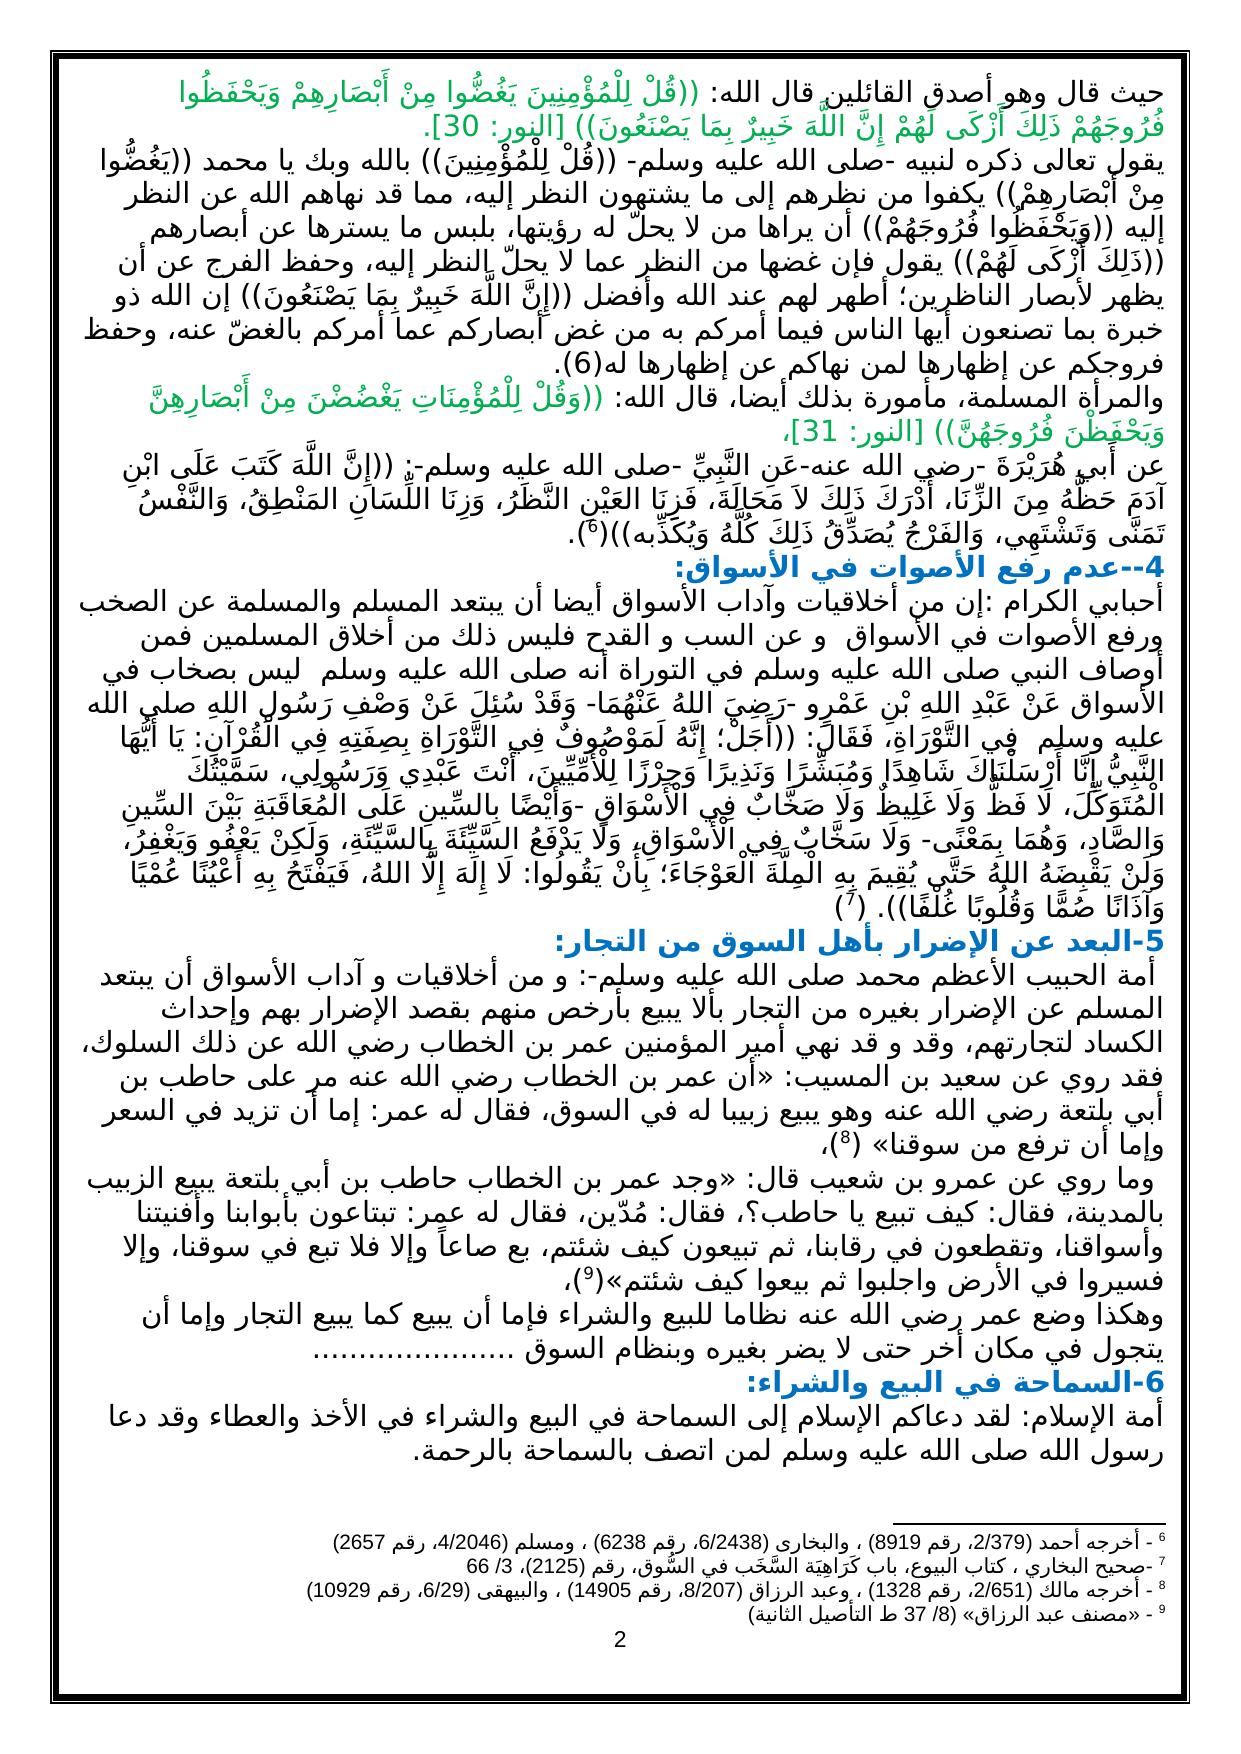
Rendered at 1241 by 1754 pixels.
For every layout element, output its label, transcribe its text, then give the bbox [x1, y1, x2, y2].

text والمرأة المسلمة، مأمورة بذلك أيضا، قال الله: ((وَقُلْ لِلْمُؤْمِنَاتِ يَغْضُضْنَ مِنْ أَبْصَارِهِنَّ وَيَحْفَظْنَ فُرُوجَهُنَّ)) [النور: 31]، [75, 381, 1165, 448]
text أمة الإسلام: لقد دعاكم الإسلام إلى السماحة في البيع والشراء في الأخذ والعطاء وقد دعا رسول الله صلى الله عليه وسلم لمن اتصف بالسماحة بالرحمة. [75, 1399, 1165, 1467]
text 5-البعد عن الإضرار بأهل السوق من التجار: [75, 924, 1165, 958]
text 6-السماحة في البيع والشراء: [75, 1365, 1165, 1399]
text يقول تعالى ذكره لنبيه -صلى الله عليه وسلم- ((قُلْ لِلْمُؤْمِنِينَ)) بالله وبك يا محمد ((يَغُضُّوا مِنْ أَبْصَارِهِمْ)) يكفوا من نظرهم إلى ما يشتهون النظر إليه، مما قد نهاهم الله عن النظر إليه ((وَيَحْفَظُوا فُرُوجَهُمْ)) أن يراها من لا يحلّ له رؤيتها، بلبس ما يسترها عن أبصارهم ((ذَلِكَ أَزْكَى لَهُمْ)) يقول فإن غضها من النظر عما لا يحلّ النظر إليه، وحفظ الفرج عن أن يظهر لأبصار الناظرين؛ أطهر لهم عند الله وأفضل ((إِنَّ اللَّهَ خَبِيرٌ بِمَا يَصْنَعُونَ)) إن الله ذو خبرة بما تصنعون أيها الناس فيما أمركم به من غض أبصاركم عما أمركم بالغضّ عنه، وحفظ فروجكم عن إظهارها لمن نهاكم عن إظهارها له(6). [75, 143, 1165, 381]
text وهكذا وضع عمر رضي الله عنه نظاما للبيع والشراء فإما أن يبيع كما يبيع التجار وإما أن يتجول في مكان أخر حتى لا يضر بغيره وبنظام السوق ...................... [75, 1297, 1165, 1365]
text أحبابي الكرام :إن من أخلاقيات وآداب الأسواق أيضا أن يبتعد المسلم والمسلمة عن الصخب ورفع الأصوات في الأسواق و عن السب و القدح فليس ذلك من أخلاق المسلمين فمن أوصاف النبي صلى الله عليه وسلم في التوراة أنه صلى الله عليه وسلم ليس بصخاب في الأسواق عَنْ عَبْدِ اللهِ بْنِ عَمْرٍو -رَضِيَ اللهُ عَنْهُمَا- وَقَدْ سُئِلَ عَنْ وَصْفِ رَسُولِ اللهِ صلى الله عليه وسلم فِي التَّوْرَاةِ، فَقَالَ: ((أَجَلْ؛ إِنَّهُ لَمَوْصُوفٌ فِي التَّوْرَاةِ بِصِفَتِهِ فِي الْقُرْآنِ: يَا أَيُّهَا النَّبِيُّ إِنَّا أَرْسَلْنَاكَ شَاهِدًا وَمُبَشِّرًا وَنَذِيرًا وَحِرْزًا لِلْأُمِّيِّينَ، أَنْتَ عَبْدِي وَرَسُولِي، سَمَّيْتُكَ الْمُتَوَكِّلَ، لَا فَظٌّ وَلَا غَلِيظٌ وَلَا صَخَّابٌ فِي الْأَسْوَاقِ -وَأَيْضًا بِالسِّينِ عَلَى الْمُعَاقَبَةِ بَيْنَ السِّينِ وَالصَّادِ، وَهُمَا بِمَعْنًى- وَلَا سَخَّابٌ فِي الْأَسْوَاقِ، وَلَا يَدْفَعُ السَّيِّئَةَ بِالسَّيِّئَةِ، وَلَكِنْ يَعْفُو وَيَغْفِرُ، وَلَنْ يَقْبِضَهُ اللهُ حَتَّى يُقِيمَ بِهِ الْمِلَّةَ الْعَوْجَاءَ؛ بِأَنْ يَقُولُوا: لَا إِلَهَ إِلَّا اللهُ، فَيَفْتَحُ بِهِ أَعْيُنًا عُمْيًا وَآذَانًا صُمًّا وَقُلُوبًا غُلْفًا)). () [75, 584, 1165, 924]
text 4--عدم رفع الأصوات في الأسواق: [75, 550, 1165, 584]
text أمة الحبيب الأعظم محمد صلى الله عليه وسلم-: و من أخلاقيات و آداب الأسواق أن يبتعد المسلم عن الإضرار بغيره من التجار بألا يبيع بأرخص منهم بقصد الإضرار بهم وإحداث الكساد لتجارتهم، وقد و قد نهي أمير المؤمنين عمر بن الخطاب رضي الله عن ذلك السلوك، فقد روي عن سعيد بن المسيب: «أن عمر بن الخطاب رضي الله عنه مر على حاطب بن أبي بلتعة رضي الله عنه وهو يبيع زبيبا له في السوق، فقال له عمر: إما أن تزيد في السعر وإما أن ترفع من سوقنا» ()، [75, 958, 1165, 1162]
text عن أَبي هُرَيْرَةَ -رضي الله عنه-عَنِ النَّبِيِّ -صلى الله عليه وسلم-: ((إِنَّ اللَّهَ كَتَبَ عَلَى ابْنِ آدَمَ حَظَّهُ مِنَ الزِّنَا، أَدْرَكَ ذَلِكَ لاَ مَحَالَةَ، فَزِنَا العَيْنِ النَّظَرُ، وَزِنَا اللِّسَانِ المَنْطِقُ، وَالنَّفْسُ تَمَنَّى وَتَشْتَهِي، وَالفَرْجُ يُصَدِّقُ ذَلِكَ كُلَّهُ وَيُكَذِّبه))(). [75, 448, 1165, 550]
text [75, 75, 1165, 143]
text وما روي عن عمرو بن شعيب قال: «وجد عمر بن الخطاب حاطب بن أبي بلتعة يبيع الزبيب بالمدينة، فقال: كيف تبيع يا حاطب؟، فقال: مُدّين، فقال له عمر: تبتاعون بأبوابنا وأفنيتنا وأسواقنا، وتقطعون في رقابنا، ثم تبيعون كيف شئتم، بع صاعاً وإلا فلا تبع في سوقنا، وإلا فسيروا في الأرض واجلبوا ثم بيعوا كيف شئتم»()، [75, 1162, 1165, 1297]
